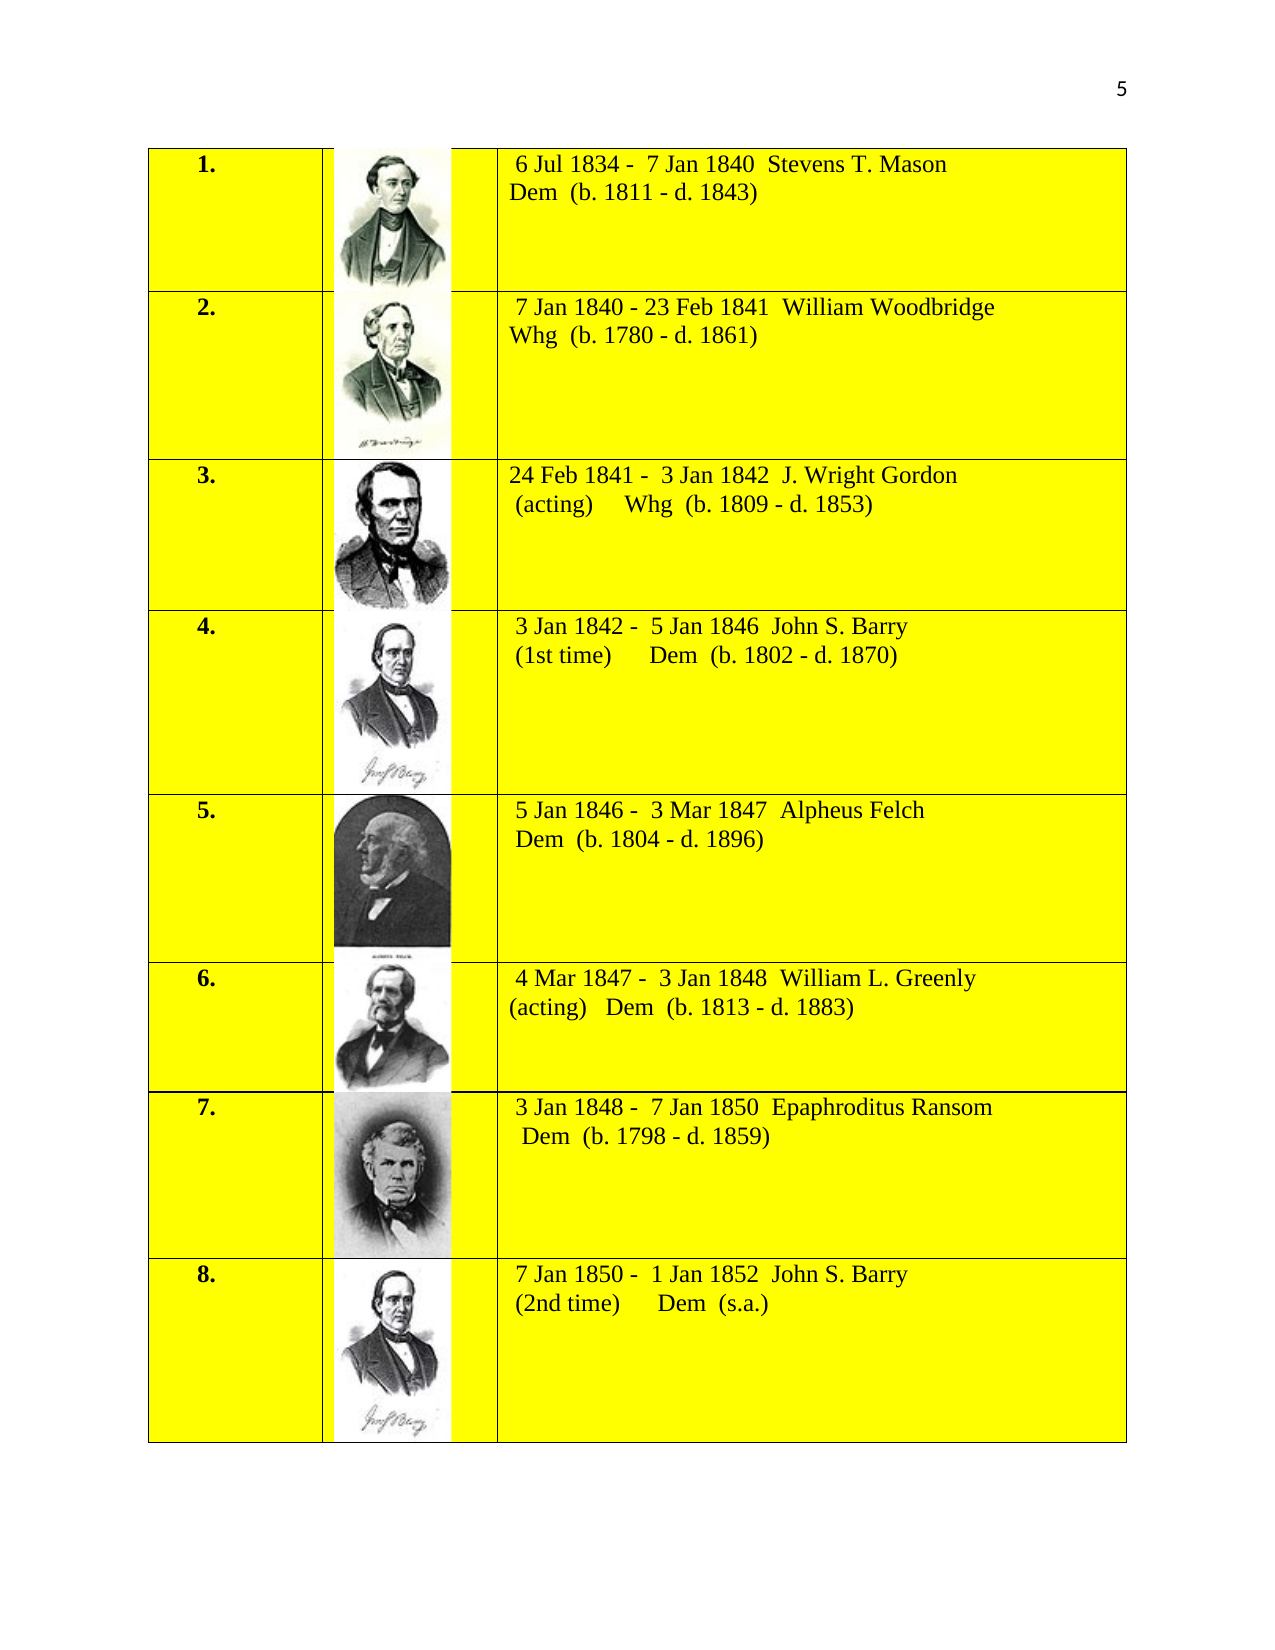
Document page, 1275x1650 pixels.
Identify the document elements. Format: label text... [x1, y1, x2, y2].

table_cell [149, 460, 322, 610]
table_cell 5 Jan 1846 - 3 Mar 1847 Alpheus Felch Dem (b. 1804 - d. 1896) [498, 795, 1126, 962]
picture [334, 460, 452, 794]
picture [334, 148, 452, 459]
table_cell [323, 460, 334, 610]
table_cell [149, 1259, 322, 1442]
table_cell [452, 292, 497, 459]
table_cell 4 Mar 1847 - 3 Jan 1848 William L. Greenly (acting) Dem (b. 1813 - d. 1883) [498, 963, 1126, 1091]
table_cell [452, 1259, 497, 1442]
table_cell [149, 963, 322, 1091]
table_cell 7 Jan 1840 - 23 Feb 1841 William Woodbridge Whg (b. 1780 - d. 1861) [498, 292, 1126, 459]
table_cell [452, 611, 497, 794]
table_cell 6 Jul 1834 - 7 Jan 1840 Stevens T. Mason Dem (b. 1811 - d. 1843) [498, 149, 1126, 291]
table_cell [452, 795, 497, 962]
table_cell [323, 795, 334, 962]
table_cell [323, 149, 334, 291]
table_cell [323, 1259, 334, 1442]
table_cell [323, 963, 334, 1091]
table_cell [452, 460, 497, 610]
table_cell 3 Jan 1848 - 7 Jan 1850 Epaphroditus Ransom Dem (b. 1798 - d. 1859) [498, 1093, 1126, 1258]
table_cell [323, 1093, 334, 1258]
picture [334, 795, 452, 1258]
table_cell [452, 149, 497, 291]
table_cell [452, 1093, 497, 1258]
table_cell [323, 611, 334, 794]
table_cell 3 Jan 1842 - 5 Jan 1846 John S. Barry (1st time) Dem (b. 1802 - d. 1870) [498, 611, 1126, 794]
table_cell 7 Jan 1850 - 1 Jan 1852 John S. Barry (2nd time) Dem (s.a.) [498, 1259, 1126, 1442]
table_cell [149, 795, 322, 962]
table_cell 24 Feb 1841 - 3 Jan 1842 J. Wright Gordon (acting) Whg (b. 1809 - d. 1853) [498, 460, 1126, 610]
table_cell [452, 963, 497, 1091]
table_cell [149, 611, 322, 794]
table_cell [323, 292, 334, 459]
table_cell [149, 292, 322, 459]
table_cell [149, 149, 322, 291]
table_cell [149, 1093, 322, 1258]
picture [334, 1259, 452, 1442]
